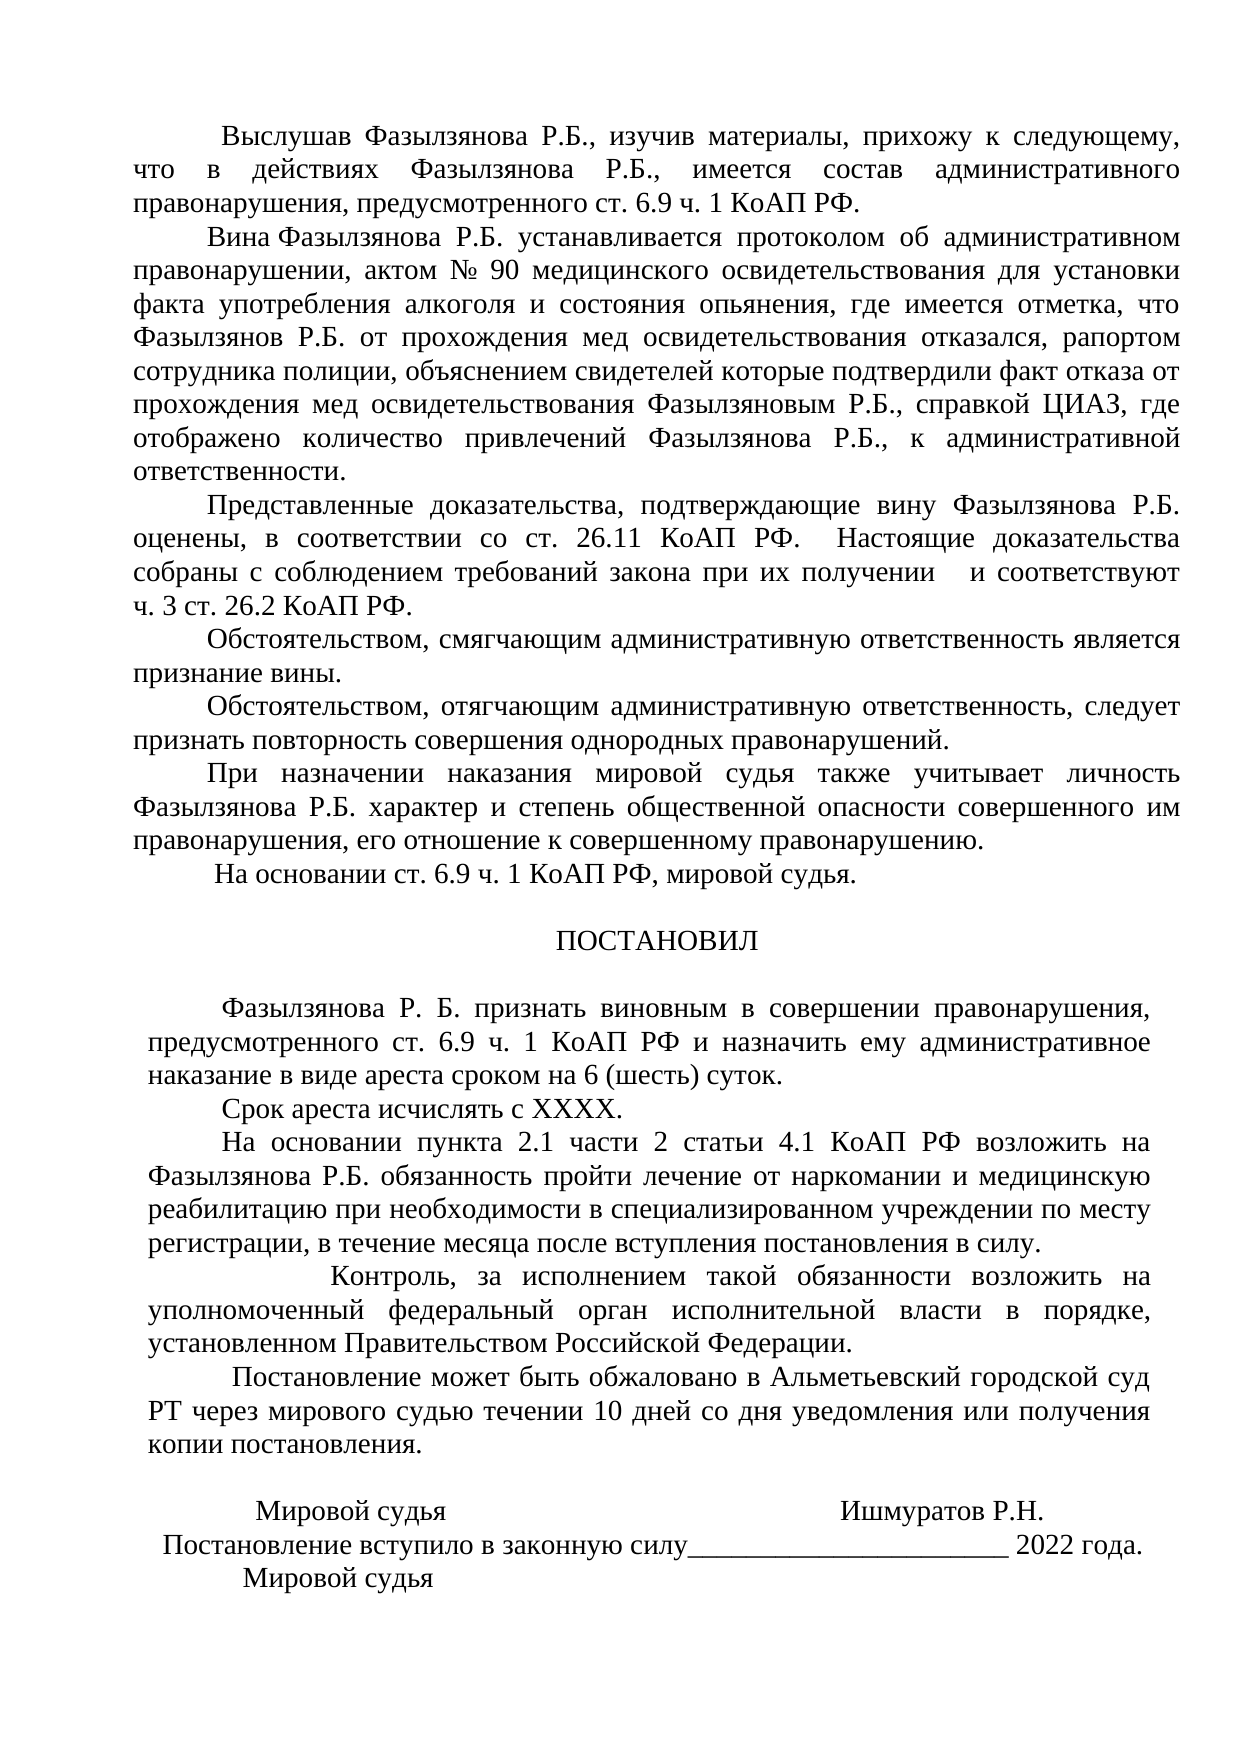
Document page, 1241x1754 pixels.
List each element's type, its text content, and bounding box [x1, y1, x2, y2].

text Постановление может быть обжаловано в Альметьевский городской суд РТ через мирового судью течении 10 дней со дня уведомления или получения копии постановления. [148, 1359, 1152, 1460]
text Представленные доказательства, подтверждающие вину Фазылзянова Р.Б. оценены, в соответствии со ст. 26.11 КоАП РФ. Настоящие доказательства собраны с соблюдением требований закона при их получении и соответствуют ч. 3 ст. 26.2 КоАП РФ. [133, 487, 1181, 621]
text Контроль, за исполнением такой обязанности возложить на уполномоченный федеральный орган исполнительной власти в порядке, установленном Правительством Российской Федерации. [148, 1258, 1152, 1359]
text ПОСТАНОВИЛ [133, 923, 1181, 957]
text Обстоятельством, смягчающим административную ответственность является признание вины. [133, 621, 1181, 688]
text Выслушав Фазылзянова Р.Б., изучив материалы, прихожу к следующему, что в действиях Фазылзянова Р.Б., имеется состав административного правонарушения, предусмотренного ст. 6.9 ч. 1 КоАП РФ. [133, 118, 1181, 219]
text Мировой судья [148, 1560, 1152, 1594]
text При назначении наказания мировой судья также учитывает личность Фазылзянова Р.Б. характер и степень общественной опасности совершенного им правонарушения, его отношение к совершенному правонарушению. [133, 755, 1181, 856]
text На основании пункта 2.1 части 2 статьи 4.1 КоАП РФ возложить на Фазылзянова Р.Б. обязанность пройти лечение от наркомании и медицинскую реабилитацию при необходимости в специализированном учреждении по месту регистрации, в течение месяца после вступления постановления в силу. [148, 1124, 1152, 1258]
text Вина Фазылзянова Р.Б. устанавливается протоколом об административном правонарушении, актом № 90 медицинского освидетельствования для установки факта употребления алкоголя и состояния опьянения, где имеется отметка, что Фазылзянов Р.Б. от прохождения мед освидетельствования отказался, рапортом сотрудника полиции, объяснением свидетелей которые подтвердили факт отказа от прохождения мед освидетельствования Фазылзяновым Р.Б., справкой ЦИАЗ, где отображено количество привлечений Фазылзянова Р.Б., к административной ответственности. [133, 219, 1181, 487]
text Мировой судья Ишмуратов Р.Н. [148, 1493, 1152, 1527]
text На основании ст. 6.9 ч. 1 КоАП РФ, мировой судья. [133, 856, 1181, 889]
text Срок ареста исчислять с XXXX. [148, 1091, 1152, 1124]
text Постановление вступило в законную силу______________________ 2022 года. [148, 1527, 1152, 1560]
text Обстоятельством, отягчающим административную ответственность, следует признать повторность совершения однородных правонарушений. [133, 688, 1181, 755]
text Фазылзянова Р. Б. признать виновным в совершении правонарушения, предусмотренного ст. 6.9 ч. 1 КоАП РФ и назначить ему административное наказание в виде ареста сроком на 6 (шесть) суток. [148, 990, 1152, 1091]
